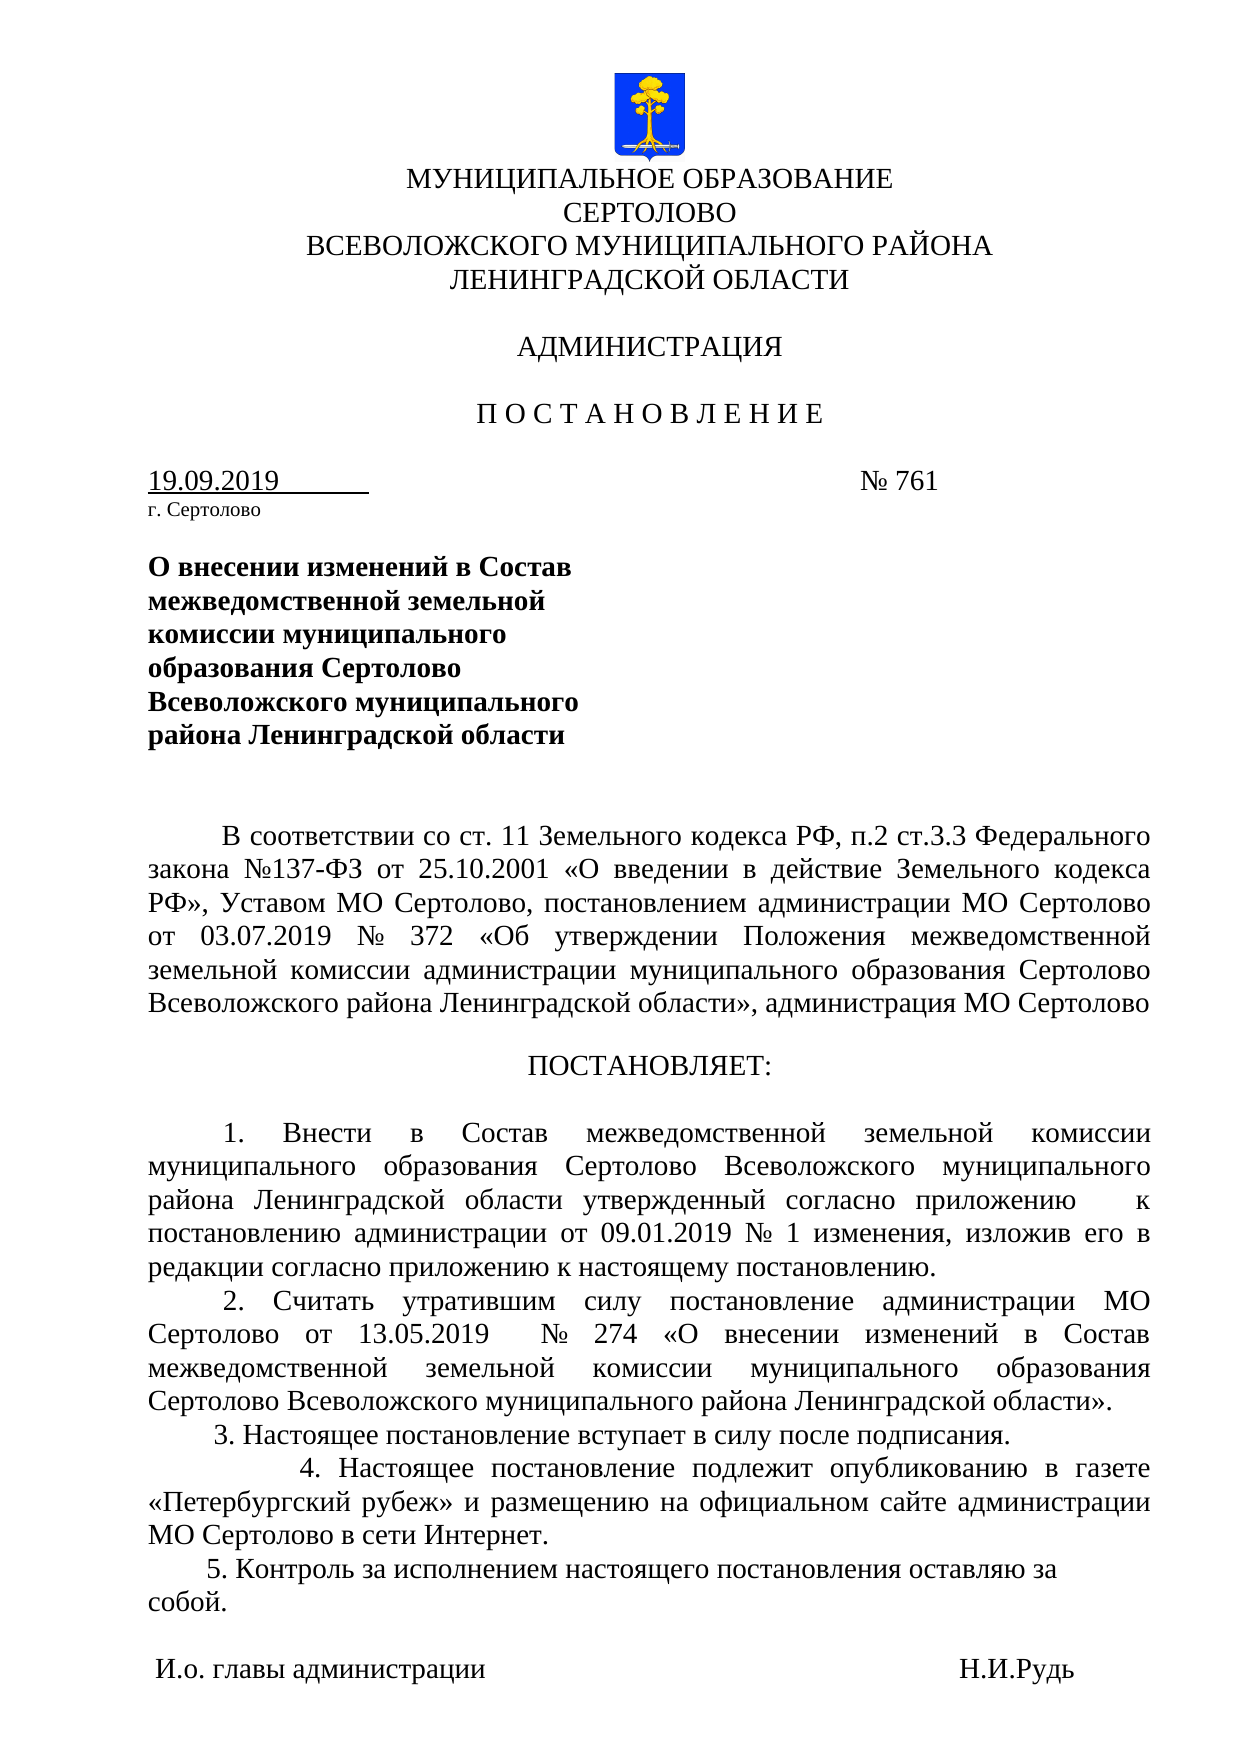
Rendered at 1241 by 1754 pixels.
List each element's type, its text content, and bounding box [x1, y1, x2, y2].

text г. Сертолово [148, 497, 1152, 521]
text ВСЕВОЛОЖСКОГО МУНИЦИПАЛЬНОГО РАЙОНА [148, 228, 1152, 262]
text СЕРТОЛОВО [148, 195, 1152, 228]
picture [614, 73, 685, 162]
text района Ленинградской области [148, 717, 1152, 751]
text П О С Т А Н О В Л Е Н И Е [148, 396, 1152, 430]
text И.о. главы администрации Н.И.Рудь [148, 1652, 1152, 1685]
text образования Сертолово [148, 650, 1152, 684]
text ЛЕНИНГРАДСКОЙ ОБЛАСТИ [148, 262, 1152, 296]
text комиссии муниципального [148, 617, 1152, 650]
text МУНИЦИПАЛЬНОЕ ОБРАЗОВАНИЕ [148, 161, 1152, 195]
text Всеволожского муниципального [148, 684, 1152, 717]
text О внесении изменений в Состав [148, 549, 1152, 583]
text собой. [148, 1584, 1152, 1618]
text 5. Контроль за исполнением настоящего постановления оставляю за [148, 1551, 1152, 1584]
text 1. Внести в Состав межведомственной земельной комиссии муниципального образования Сертолово Всеволожского муниципального района Ленинградской области утвержденный согласно приложению к постановлению администрации от 09.01.2019 № 1 изменения, изложив его в редакции согласно приложению к настоящему постановлению. [148, 1115, 1152, 1283]
text межведомственной земельной [148, 583, 1152, 617]
text 4. Настоящее постановление подлежит опубликованию в газете «Петербургский рубеж» и размещению на официальном сайте администрации МО Сертолово в сети Интернет. [148, 1450, 1152, 1551]
text ПОСТАНОВЛЯЕТ: [148, 1048, 1152, 1081]
text 19.09.2019 № 761 [148, 463, 1152, 497]
text 3. Настоящее постановление вступает в силу после подписания. [148, 1417, 1152, 1450]
text 2. Считать утратившим силу постановление администрации МО Сертолово от 13.05.2019 № 274 «О внесении изменений в Состав межведомственной земельной комиссии муниципального образования Сертолово Всеволожского муниципального района Ленинградской области». [148, 1283, 1152, 1417]
text АДМИНИСТРАЦИЯ [148, 329, 1152, 363]
text В соответствии со ст. 11 Земельного кодекса РФ, п.2 ст.3.3 Федерального закона №137-ФЗ от 25.10.2001 «О введении в действие Земельного кодекса РФ», Уставом МО Сертолово, постановлением администрации МО Сертолово от 03.07.2019 № 372 «Об утверждении Положения межведомственной земельной комиссии администрации муниципального образования Сертолово Всеволожского района Ленинградской области», администрация МО Сертолово [148, 818, 1152, 1019]
